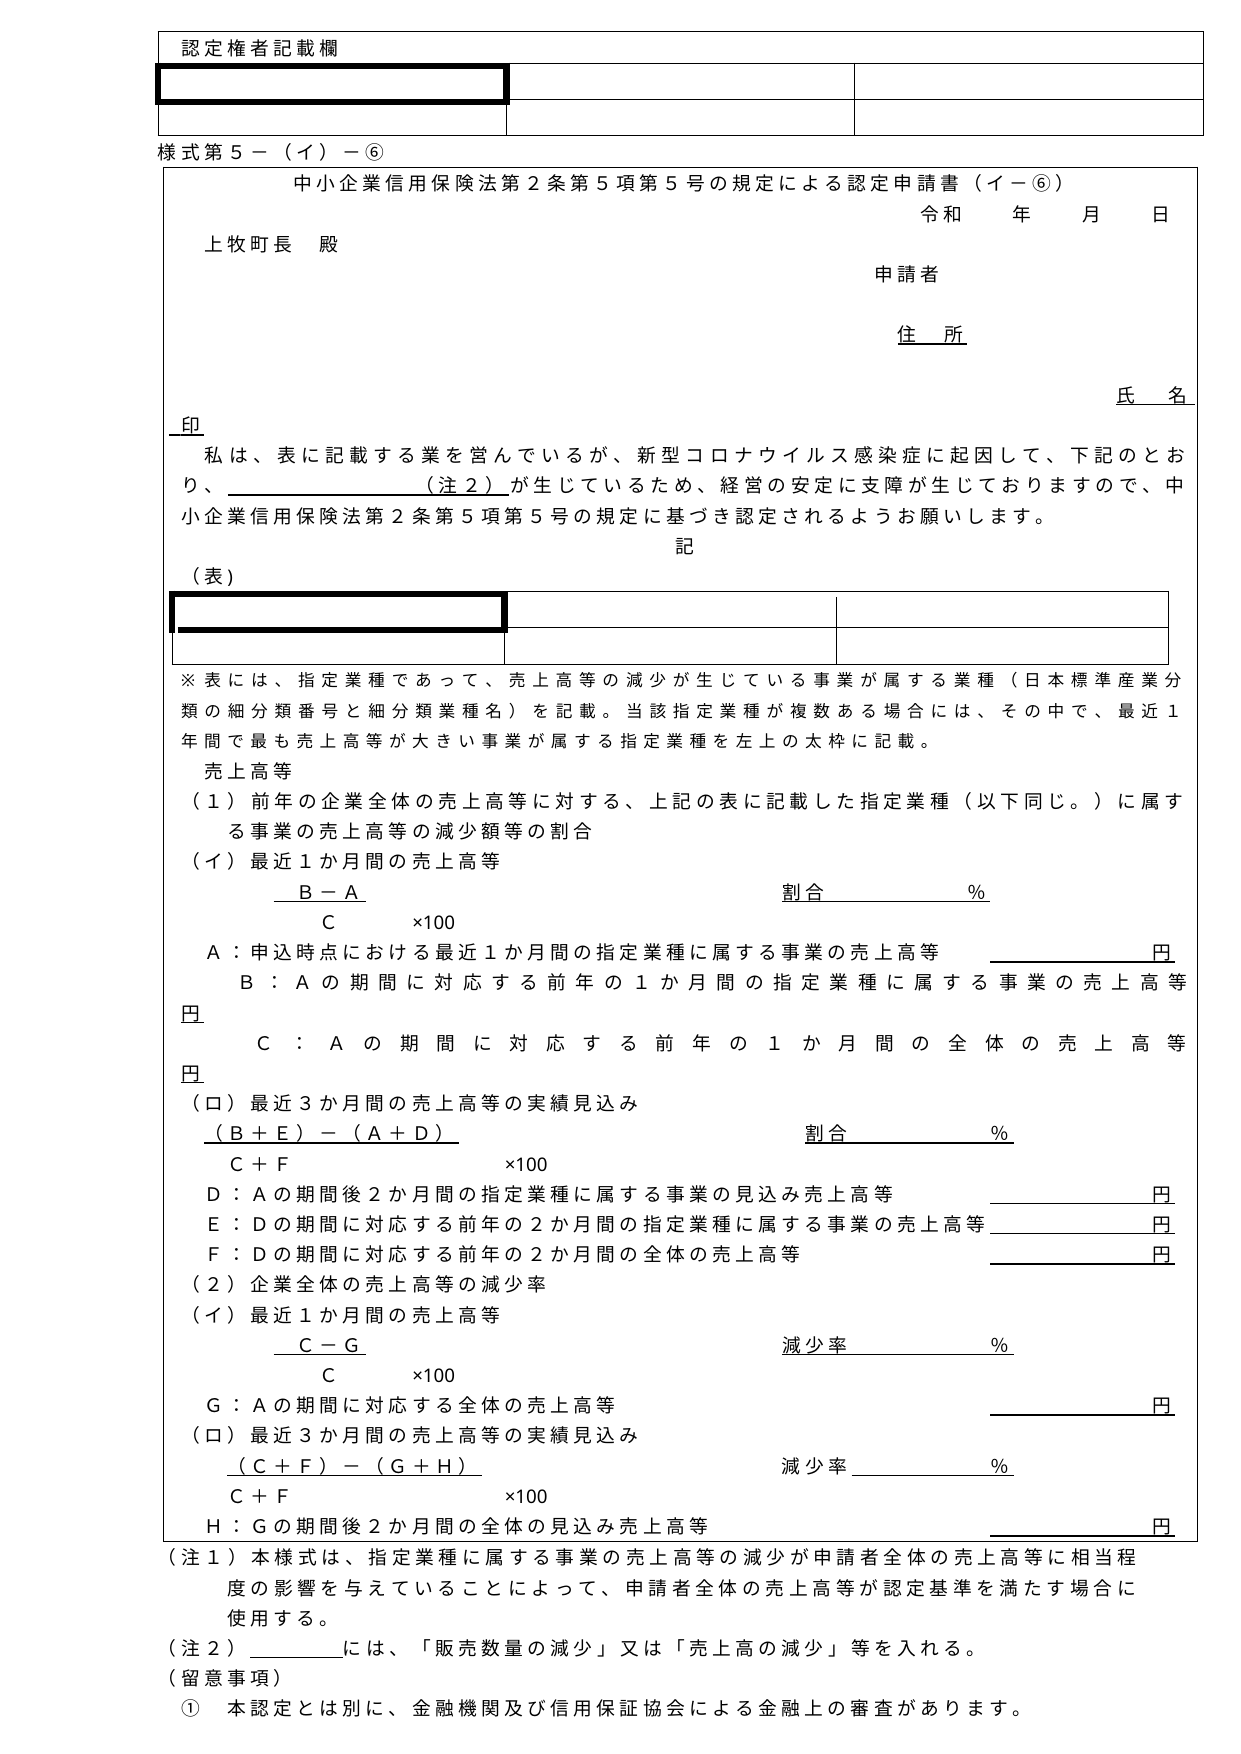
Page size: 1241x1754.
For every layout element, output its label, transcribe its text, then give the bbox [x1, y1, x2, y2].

table_cell [161, 69, 503, 99]
table_header 認定権者記載欄 [159, 32, 1203, 62]
text （注２） には、「販売数量の減少」又は「売上高の減少」等を入れる。 [158, 1632, 1083, 1662]
table_cell [855, 100, 1203, 135]
table_cell [507, 100, 854, 135]
text ① 本認定とは別に、金融機関及び信用保証協会による金融上の審査があります。 [158, 1693, 1083, 1723]
text 様式第５－（イ）－⑥ [158, 136, 1083, 167]
table_cell [159, 105, 506, 135]
table_cell [855, 64, 1203, 99]
table_cell [510, 64, 854, 99]
table_header 中小企業信用保険法第２条第５項第５号の規定による認定申請書（イ－⑥） 令和 年 月 日 上牧町長 殿 申請者 住 所 氏 名 印 私は、表に記載する業を営んでいるが、新型コロナウイルス感染症に起因して、下記のとおり、 （注２）が生じているため、経営の安定に支障が生じておりますので、中小企業信用保険法第２条第５項第５号の規定に基づき認定されるようお願いします。 記 （表) ※表には、指定業種であって、売上高等の減少が生じている事業が属する業種（日本標準産業分類の細分類番号と細分類業種名）を記載。当該指定業種が複数ある場合には、その中で、最近１年間で最も売上高等が大きい事業が属する指定業種を左上の太枠に記載。 売上高等 （１）前年の企業全体の売上高等に対する、上記の表に記載した指定業種（以下同じ。）に属する事業の売上高等の減少額等の割合 （イ）最近１か月間の売上高等 Ｂ－Ａ 割合 ％ Ｃ ×100 Ａ：申込時点における最近１か月間の指定業種に属する事業の売上高等 円 Ｂ：Ａの期間に対応する前年の１か月間の指定業種に属する事業の売上高等 円 Ｃ：Ａの期間に対応する前年の１か月間の全体の売上高等 円 （ロ）最近３か月間の売上高等の実績見込み （Ｂ＋Ｅ）－（Ａ＋Ｄ） 割合 ％ Ｃ＋Ｆ ×100 Ｄ：Ａの期間後２か月間の指定業種に属する事業の見込み売上高等 円 Ｅ：Ｄの期間に対応する前年の２か月間の指定業種に属する事業の売上高等 円 Ｆ：Ｄの期間に対応する前年の２か月間の全体の売上高等 円 （２）企業全体の売上高等の減少率 （イ）最近１か月間の売上高等 Ｃ－Ｇ 減少率 ％ Ｃ ×100 Ｇ：Ａの期間に対応する全体の売上高等 円 （ロ）最近３か月間の売上高等の実績見込み （Ｃ＋Ｆ）－（Ｇ＋Ｈ） 減少率 ％ Ｃ＋Ｆ ×100 Ｈ：Ｇの期間後２か月間の全体の見込み売上高等 円 [164, 168, 1197, 1541]
text （留意事項） [158, 1662, 1083, 1693]
text （注１）本様式は、指定業種に属する事業の売上高等の減少が申請者全体の売上高等に相当程度の影響を与えていることによって、申請者全体の売上高等が認定基準を満たす場合に使用する。 [158, 1542, 1142, 1632]
